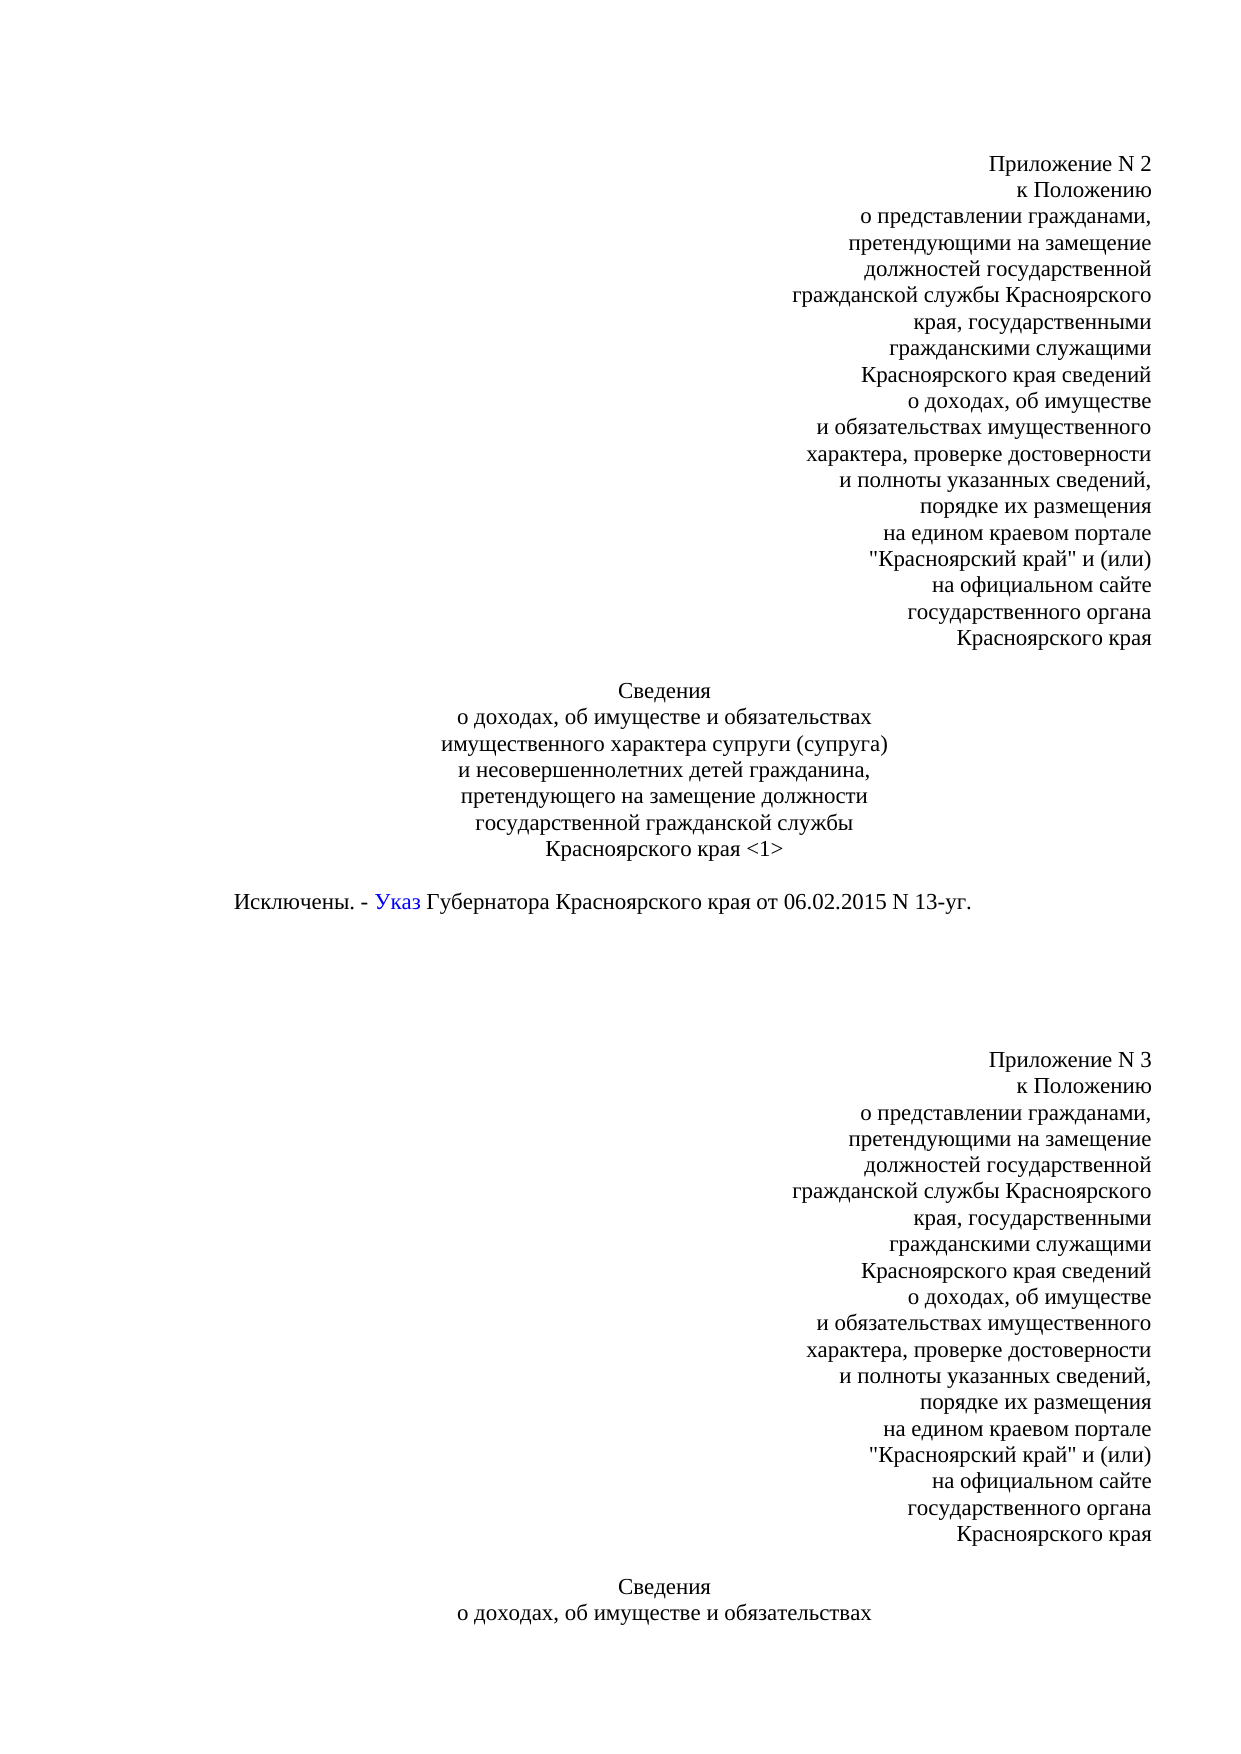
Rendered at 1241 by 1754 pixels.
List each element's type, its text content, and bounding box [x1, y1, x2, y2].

text претендующими на замещение [177, 1125, 1152, 1151]
text претендующими на замещение [177, 229, 1152, 255]
text о доходах, об имуществе [177, 1283, 1152, 1309]
text и полноты указанных сведений, [177, 1362, 1152, 1388]
text на едином краевом портале [177, 519, 1152, 545]
text государственного органа [177, 598, 1152, 624]
text о представлении гражданами, [177, 202, 1152, 229]
text "Красноярский край" и (или) [177, 1441, 1152, 1467]
text и несовершеннолетних детей гражданина, [177, 756, 1152, 782]
text гражданской службы Красноярского [177, 282, 1152, 308]
text Красноярского края сведений [177, 1257, 1152, 1283]
text края, государственными [177, 308, 1152, 334]
text Приложение N 2 [177, 150, 1152, 176]
text гражданской службы Красноярского [177, 1178, 1152, 1204]
text порядке их размещения [177, 492, 1152, 519]
text порядке их размещения [177, 1388, 1152, 1415]
text государственной гражданской службы [177, 809, 1152, 835]
text Исключены. - Указ Губернатора Красноярского края от 06.02.2015 N 13-уг. [177, 888, 1152, 914]
text Красноярского края <1> [177, 835, 1152, 861]
text Сведения [177, 677, 1152, 703]
text края, государственными [177, 1204, 1152, 1230]
text о доходах, об имуществе и обязательствах [177, 703, 1152, 729]
text Красноярского края [177, 624, 1152, 651]
text "Красноярский край" и (или) [177, 545, 1152, 571]
text и полноты указанных сведений, [177, 466, 1152, 492]
text государственного органа [177, 1494, 1152, 1520]
text о представлении гражданами, [177, 1098, 1152, 1125]
text на официальном сайте [177, 571, 1152, 598]
text к Положению [177, 176, 1152, 202]
text характера, проверке достоверности [177, 1336, 1152, 1362]
text на едином краевом портале [177, 1415, 1152, 1441]
text имущественного характера супруги (супруга) [177, 729, 1152, 756]
text Красноярского края сведений [177, 361, 1152, 387]
text и обязательствах имущественного [177, 1309, 1152, 1336]
text о доходах, об имуществе и обязательствах [177, 1599, 1152, 1626]
text к Положению [177, 1072, 1152, 1098]
text гражданскими служащими [177, 1230, 1152, 1257]
text характера, проверке достоверности [177, 440, 1152, 466]
text претендующего на замещение должности [177, 782, 1152, 809]
text должностей государственной [177, 255, 1152, 282]
text Сведения [177, 1573, 1152, 1599]
text гражданскими служащими [177, 334, 1152, 361]
text Красноярского края [177, 1520, 1152, 1547]
text на официальном сайте [177, 1467, 1152, 1494]
text о доходах, об имуществе [177, 387, 1152, 413]
text должностей государственной [177, 1151, 1152, 1178]
text Приложение N 3 [177, 1046, 1152, 1072]
text и обязательствах имущественного [177, 413, 1152, 440]
